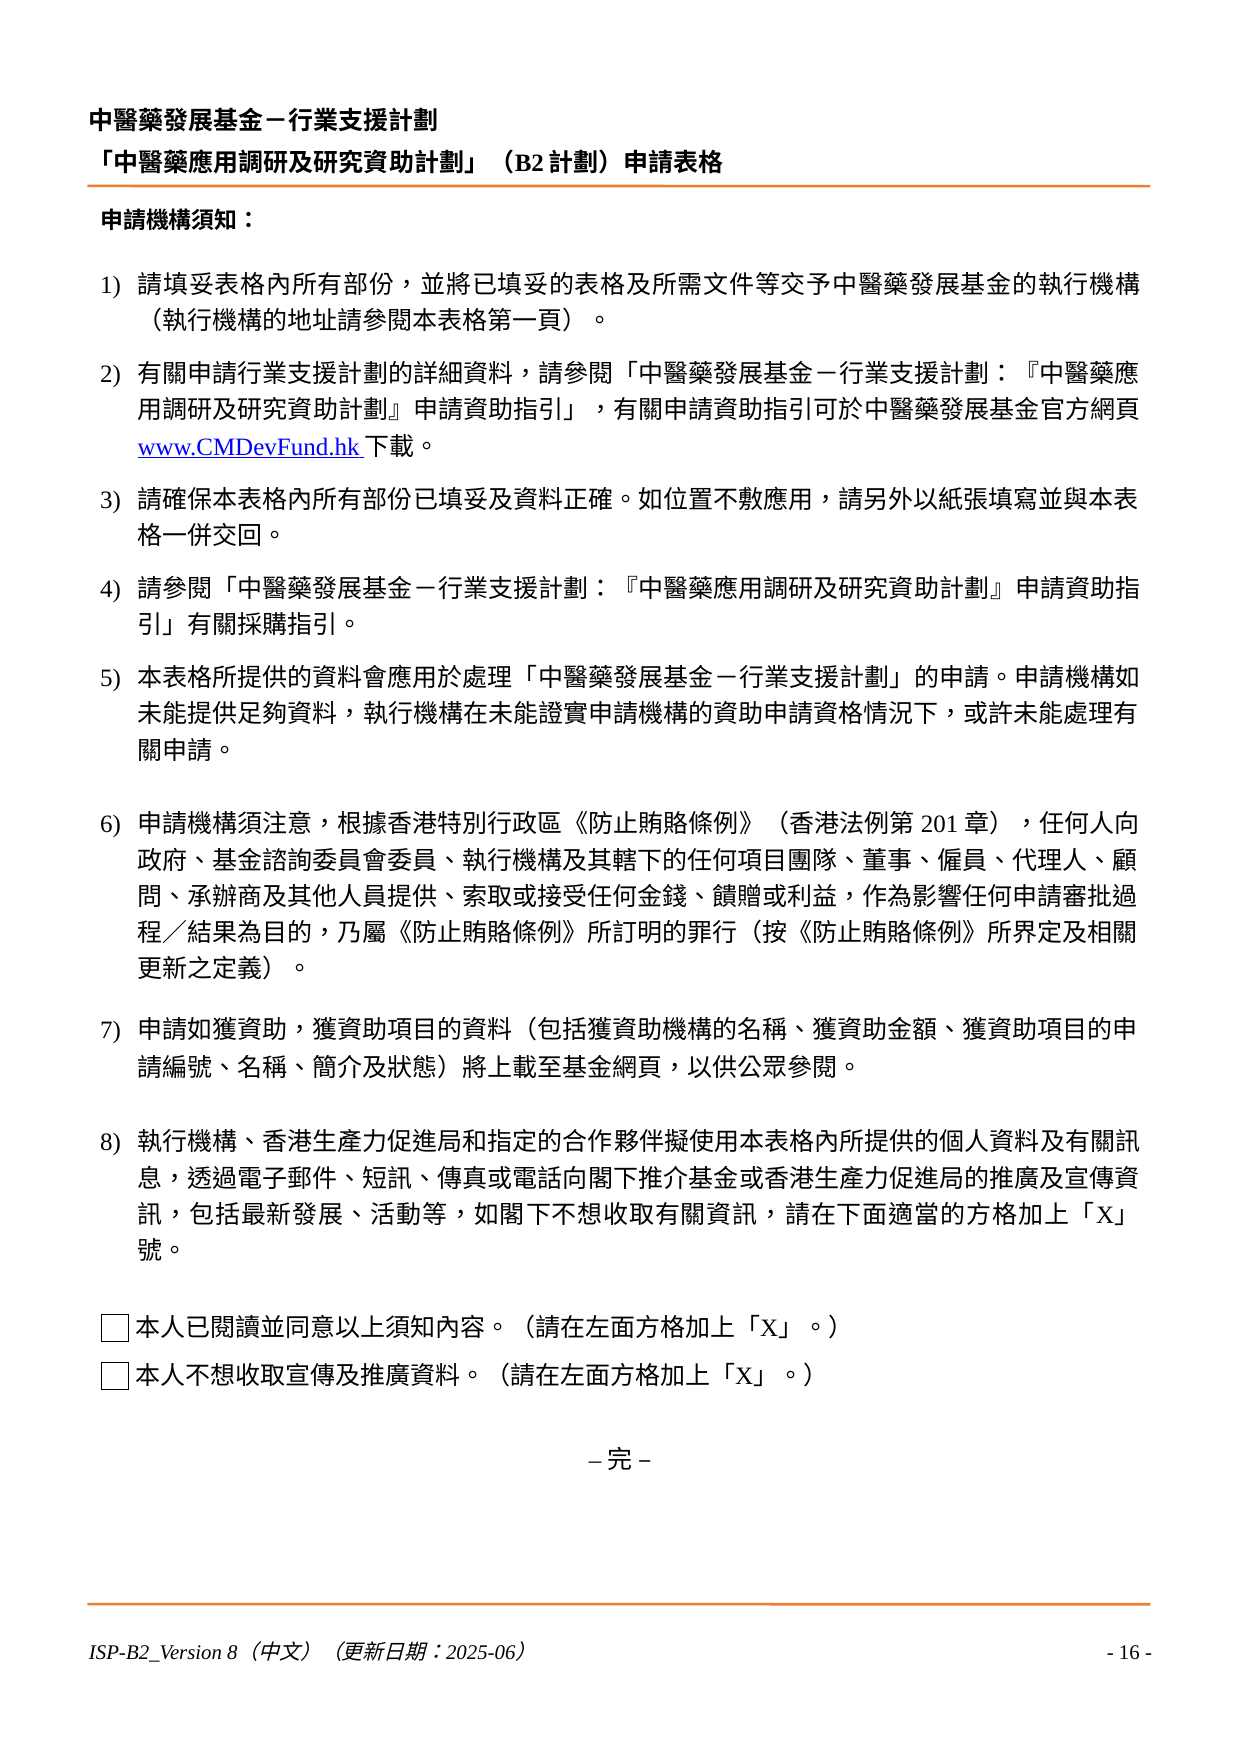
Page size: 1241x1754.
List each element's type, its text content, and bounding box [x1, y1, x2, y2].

table_header 申請機構須知： 請填妥表格內所有部份，並將已填妥的表格及所需文件等交予中醫藥發展基金的執行機構（執行機構的地址請參閱本表格第一頁）。 有關申請行業支援計劃的詳細資料，請參閱「中醫藥發展基金－行業支援計劃：『中醫藥應用調研及研究資助計劃』申請資助指引」，有關申請資助指引可於中醫藥發展基金官方網頁 www.CMDevFund.hk下載。 請確保本表格內所有部份已填妥及資料正確。如位置不敷應用，請另外以紙張填寫並與本表格一併交回。 請參閱「中醫藥發展基金－行業支援計劃：『中醫藥應用調研及研究資助計劃』申請資助指引」有關採購指引。 本表格所提供的資料會應用於處理「中醫藥發展基金－行業支援計劃」的申請。申請機構如未能提供足夠資料，執行機構在未能證實申請機構的資助申請資格情況下，或許未能處理有關申請。 申請機構須注意，根據香港特別行政區《防止賄賂條例》（香港法例第 201 章），任何人向政府、基金諮詢委員會委員、執行機構及其轄下的任何項目團隊、董事、僱員、代理人、顧問、承辦商及其他人員提供、索取或接受任何金錢、饋贈或利益，作為影響任何申請審批過程／結果為目的，乃屬《防止賄賂條例》所訂明的罪行（按《防止賄賂條例》所界定及相關更新之定義）。 申請如獲資助，獲資助項目的資料（包括獲資助機構的名稱、獲資助金額、獲資助項目的申請編號、名稱、簡介及狀態）將上載至基金網頁，以供公眾參閱。 執行機構、香港生產力促進局和指定的合作夥伴擬使用本表格內所提供的個人資料及有關訊息，透過電子郵件、短訊、傳真或電話向閣下推介基金或香港生產力促進局的推廣及宣傳資訊，包括最新發展、活動等，如閣下不想收取有關資訊，請在下面適當的方格加上「X」號。 本人已閱讀並同意以上須知內容。（請在左面方格加上「X」。） 本人不想收取宣傳及推廣資料。（請在左面方格加上「X」。） – 完 – [89, 203, 1152, 1476]
